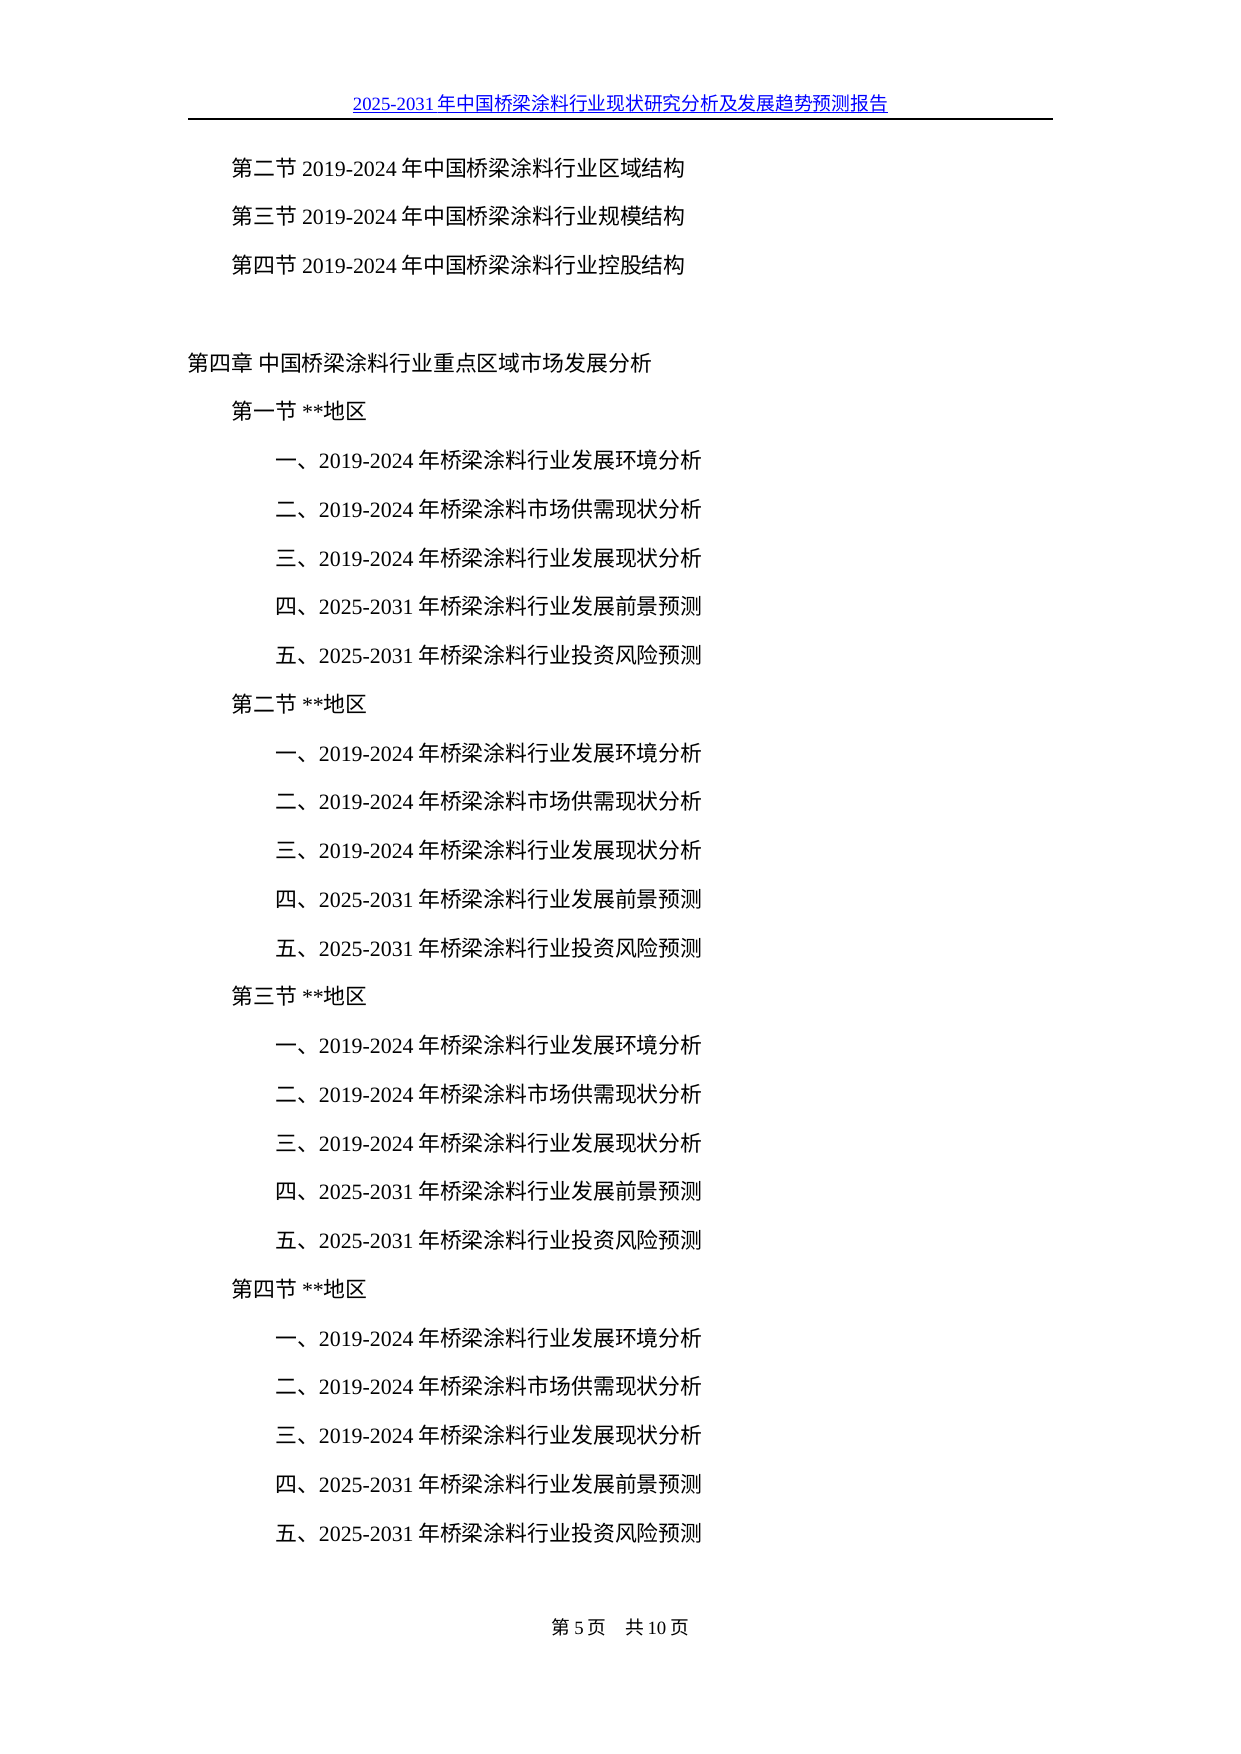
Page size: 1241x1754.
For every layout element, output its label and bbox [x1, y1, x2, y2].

text [187, 150, 1053, 1548]
